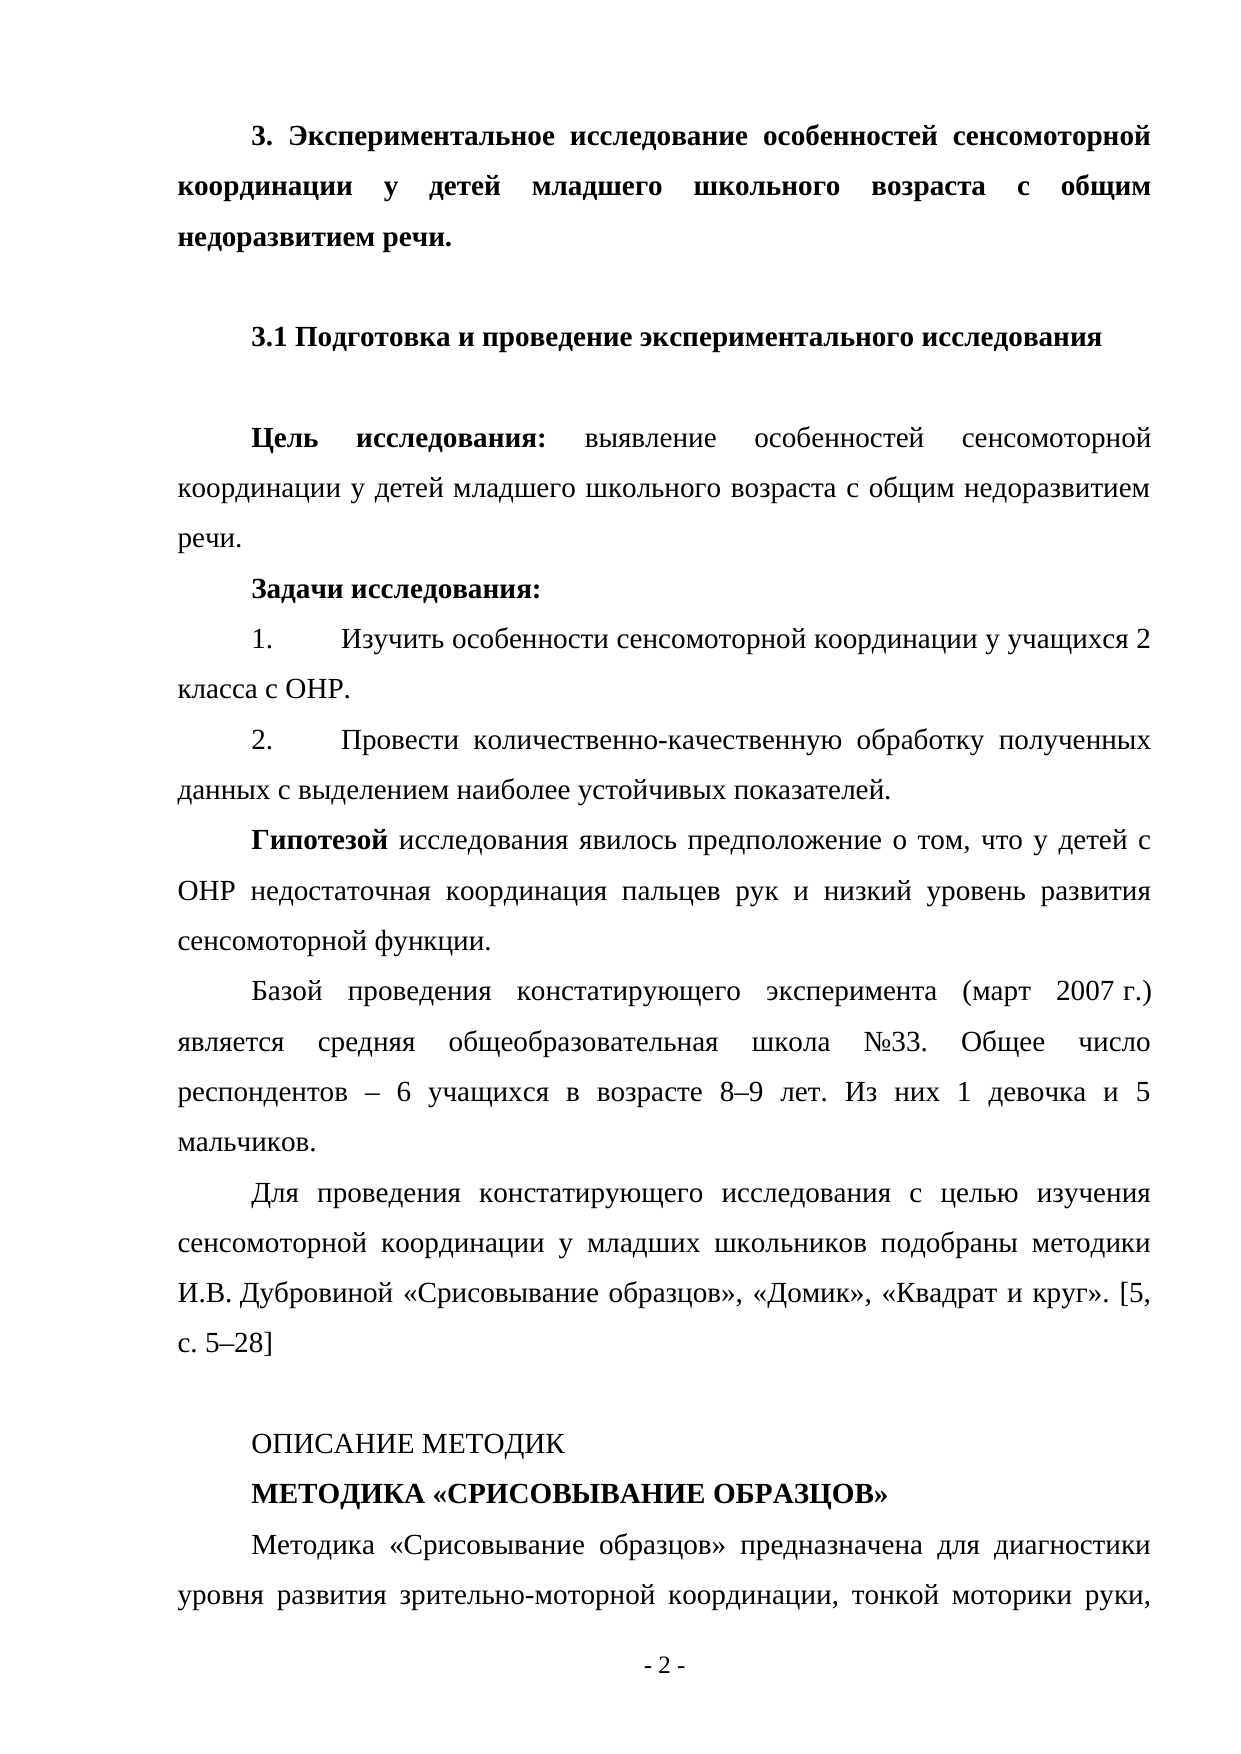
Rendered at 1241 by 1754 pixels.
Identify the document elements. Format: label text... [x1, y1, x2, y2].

list Провести количественно-качественную обработку полученных данных с выделением наиболее устойчивых показателей. [177, 722, 1152, 806]
text МЕТОДИКА «СРИСОВЫВАНИЕ ОБРАЗЦОВ» [177, 1477, 1152, 1510]
text Цель исследования: выявление особенностей сенсомоторной координации у детей младшего школьного возраста с общим недоразвитием речи. [177, 420, 1152, 554]
text ОПИСАНИЕ МЕТОДИК [177, 1426, 1152, 1460]
text 3.1 Подготовка и проведение экспериментального исследования [177, 319, 1152, 353]
text Для проведения констатирующего исследования с целью изучения сенсомоторной координации у младших школьников подобраны методики И.В. Дубровиной «Срисовывание образцов», «Домик», «Квадрат и круг». [5, с. 5–28] [177, 1175, 1152, 1359]
text 3. Экспериментальное исследование особенностей сенсомоторной координации у детей младшего школьного возраста с общим недоразвитием речи. [177, 118, 1152, 252]
list Изучить особенности сенсомоторной координации у учащихся 2 класса с ОНР. [177, 621, 1152, 705]
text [177, 1527, 1152, 1611]
text Гипотезой исследования явилось предположение о том, что у детей с ОНР недостаточная координация пальцев рук и низкий уровень развития сенсомоторной функции. [177, 822, 1152, 957]
text Базой проведения констатирующего эксперимента (март 2007 г.) является средняя общеобразовательная школа №33. Общее число респондентов – 6 учащихся в возрасте 8–9 лет. Из них 1 девочка и 5 мальчиков. [177, 973, 1152, 1158]
text Задачи исследования: [177, 571, 1152, 604]
